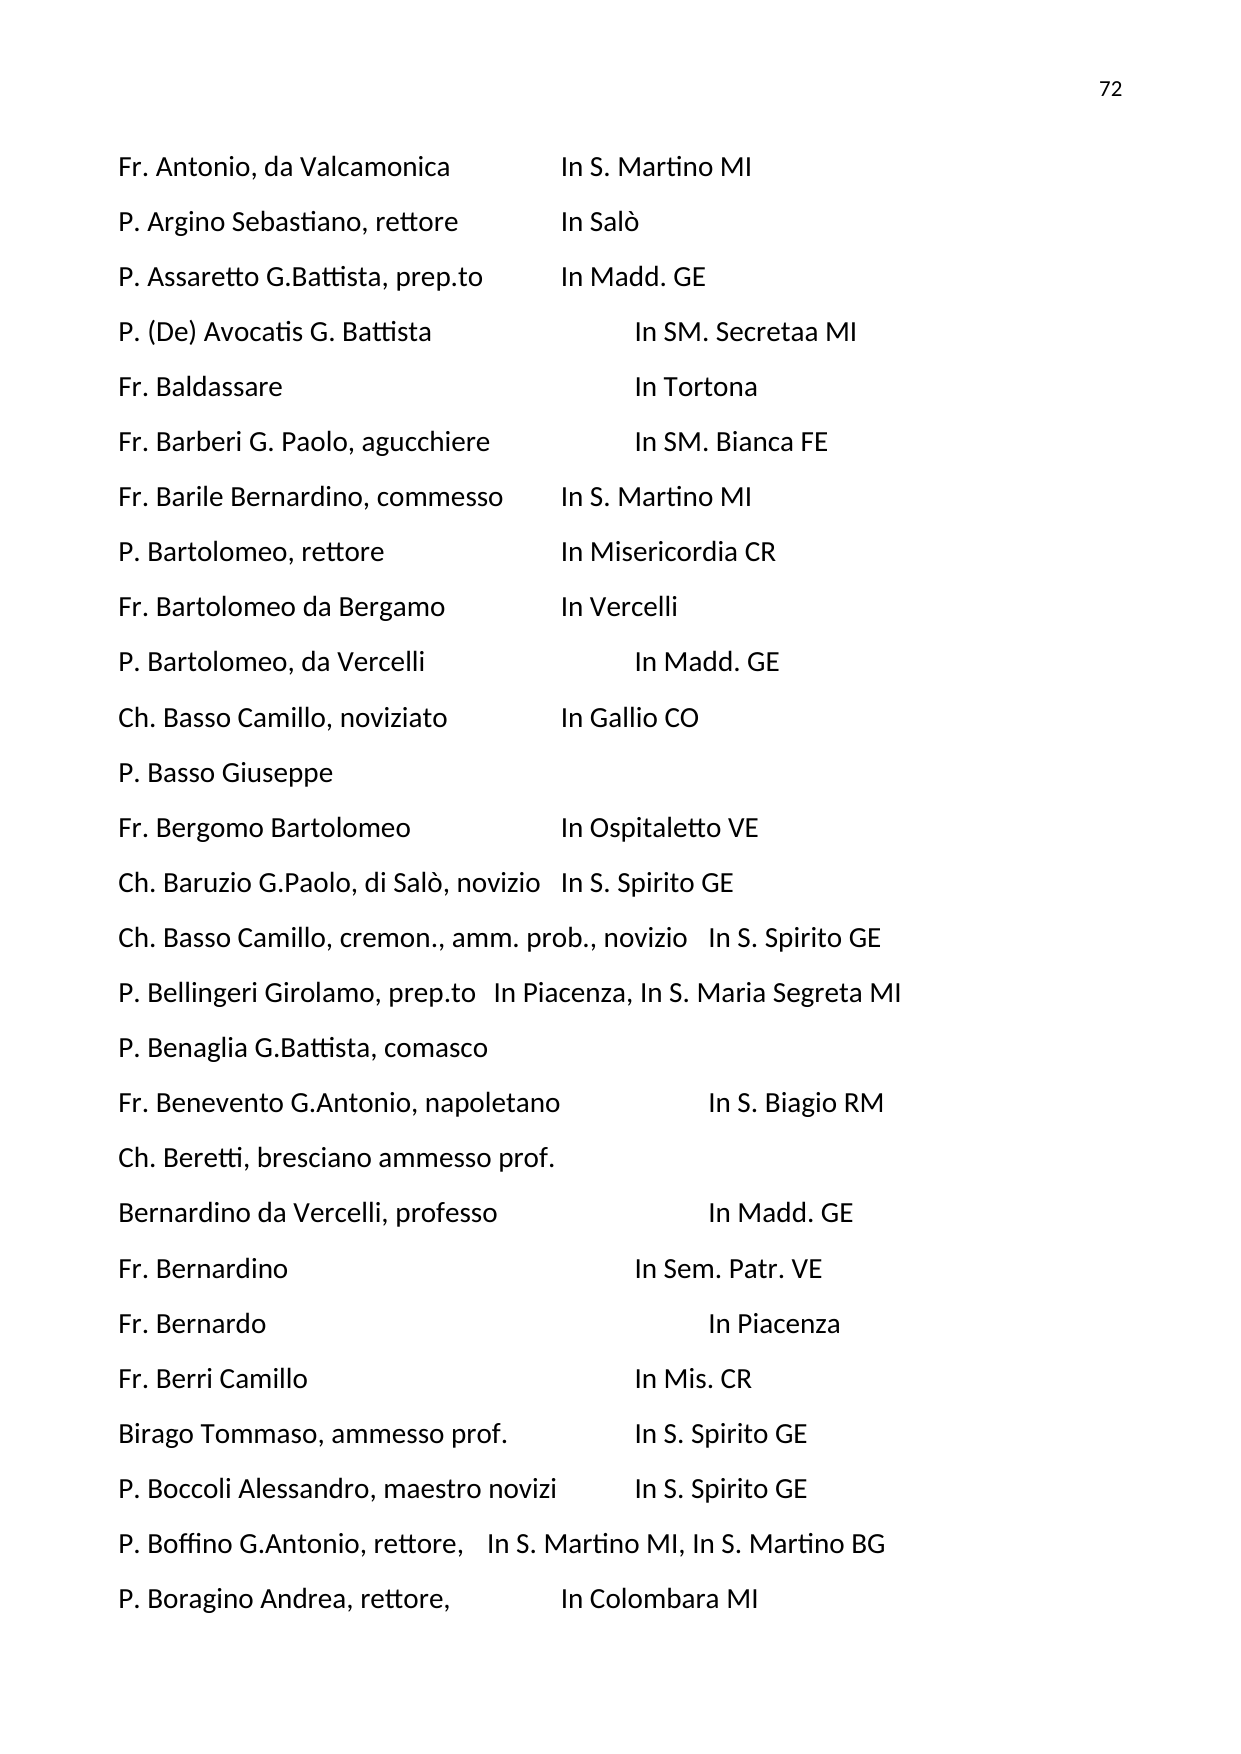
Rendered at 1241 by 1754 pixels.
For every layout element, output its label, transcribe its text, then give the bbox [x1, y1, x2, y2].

text Fr. Berri Camillo In Mis. CR [118, 1360, 1122, 1396]
text Fr. Benevento G.Antonio, napoletano In S. Biagio RM [118, 1084, 1122, 1120]
text Fr. Bernardino In Sem. Patr. VE [118, 1250, 1122, 1285]
text Fr. Bernardo In Piacenza [118, 1305, 1122, 1340]
text P. Basso Giuseppe [118, 754, 1122, 789]
text Fr. Barberi G. Paolo, agucchiere In SM. Bianca FE [118, 423, 1122, 459]
text Ch. Beretti, bresciano ammesso prof. [118, 1139, 1122, 1175]
text Ch. Basso Camillo, cremon., amm. prob., novizio In S. Spirito GE [118, 919, 1122, 955]
text P. Boragino Andrea, rettore, In Colombara MI [118, 1580, 1122, 1616]
text Ch. Basso Camillo, noviziato In Gallio CO [118, 699, 1122, 734]
text P. Benaglia G.Battista, comasco [118, 1029, 1122, 1065]
text Fr. Bartolomeo da Bergamo In Vercelli [118, 588, 1122, 624]
text P. Assaretto G.Battista, prep.to In Madd. GE [118, 258, 1122, 293]
text Fr. Baldassare In Tortona [118, 368, 1122, 404]
text P. Bellingeri Girolamo, prep.to In Piacenza, In S. Maria Segreta MI [118, 974, 1122, 1010]
text P. Bartolomeo, da Vercelli In Madd. GE [118, 643, 1122, 679]
text Ch. Baruzio G.Paolo, di Salò, novizio In S. Spirito GE [118, 864, 1122, 899]
text Bernardino da Vercelli, professo In Madd. GE [118, 1194, 1122, 1230]
text Fr. Barile Bernardino, commesso In S. Martino MI [118, 478, 1122, 514]
text P. Argino Sebastiano, rettore In Salò [118, 203, 1122, 238]
text P. Boffino G.Antonio, rettore, In S. Martino MI, In S. Martino BG [118, 1525, 1122, 1561]
text Birago Tommaso, ammesso prof. In S. Spirito GE [118, 1415, 1122, 1451]
text P. Boccoli Alessandro, maestro novizi In S. Spirito GE [118, 1470, 1122, 1506]
text P. Bartolomeo, rettore In Misericordia CR [118, 533, 1122, 569]
text Fr. Bergomo Bartolomeo In Ospitaletto VE [118, 809, 1122, 844]
text Fr. Antonio, da Valcamonica In S. Martino MI [118, 148, 1122, 183]
text P. (De) Avocatis G. Battista In SM. Secretaa MI [118, 313, 1122, 348]
